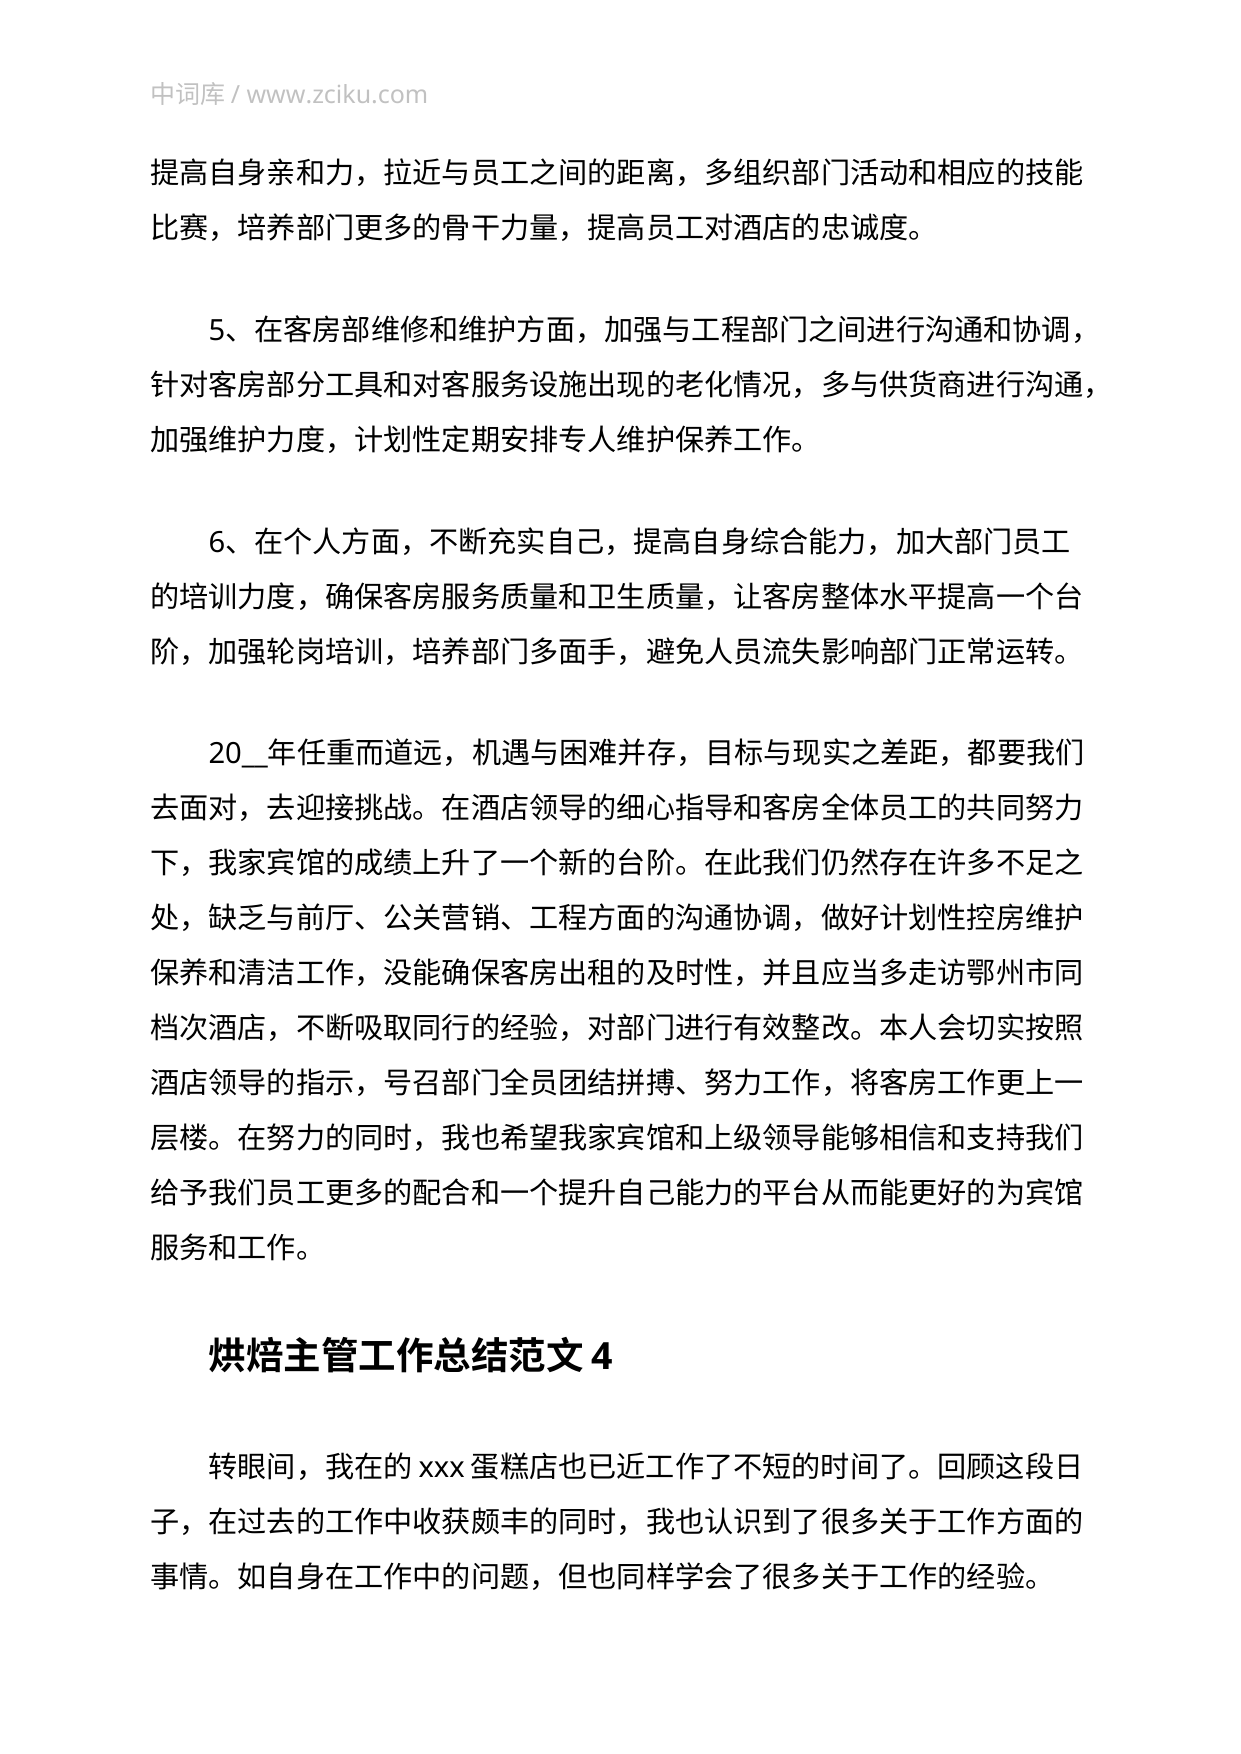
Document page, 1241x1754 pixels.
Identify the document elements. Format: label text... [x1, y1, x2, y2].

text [150, 150, 1090, 247]
text 6、在个人方面，不断充实自己，提高自身综合能力，加大部门员工的培训力度，确保客房服务质量和卫生质量，让客房整体水平提高一个台阶，加强轮岗培训，培养部门多面手，避免人员流失影响部门正常运转。 [150, 518, 1090, 671]
text 转眼间，我在的xxx蛋糕店也已近工作了不短的时间了。回顾这段日子，在过去的工作中收获颇丰的同时，我也认识到了很多关于工作方面的事情。如自身在工作中的问题，但也同样学会了很多关于工作的经验。 [150, 1443, 1090, 1596]
text 烘焙主管工作总结范文4 [150, 1326, 1090, 1380]
text 5、在客房部维修和维护方面，加强与工程部门之间进行沟通和协调，针对客房部分工具和对客服务设施出现的老化情况，多与供货商进行沟通，加强维护力度，计划性定期安排专人维护保养工作。 [150, 307, 1090, 459]
text 20__年任重而道远，机遇与困难并存，目标与现实之差距，都要我们去面对，去迎接挑战。在酒店领导的细心指导和客房全体员工的共同努力下，我家宾馆的成绩上升了一个新的台阶。在此我们仍然存在许多不足之处，缺乏与前厅、公关营销、工程方面的沟通协调，做好计划性控房维护保养和清洁工作，没能确保客房出租的及时性，并且应当多走访鄂州市同档次酒店，不断吸取同行的经验，对部门进行有效整改。本人会切实按照酒店领导的指示，号召部门全员团结拼搏、努力工作，将客房工作更上一层楼。在努力的同时，我也希望我家宾馆和上级领导能够相信和支持我们给予我们员工更多的配合和一个提升自己能力的平台从而能更好的为宾馆服务和工作。 [150, 730, 1090, 1266]
